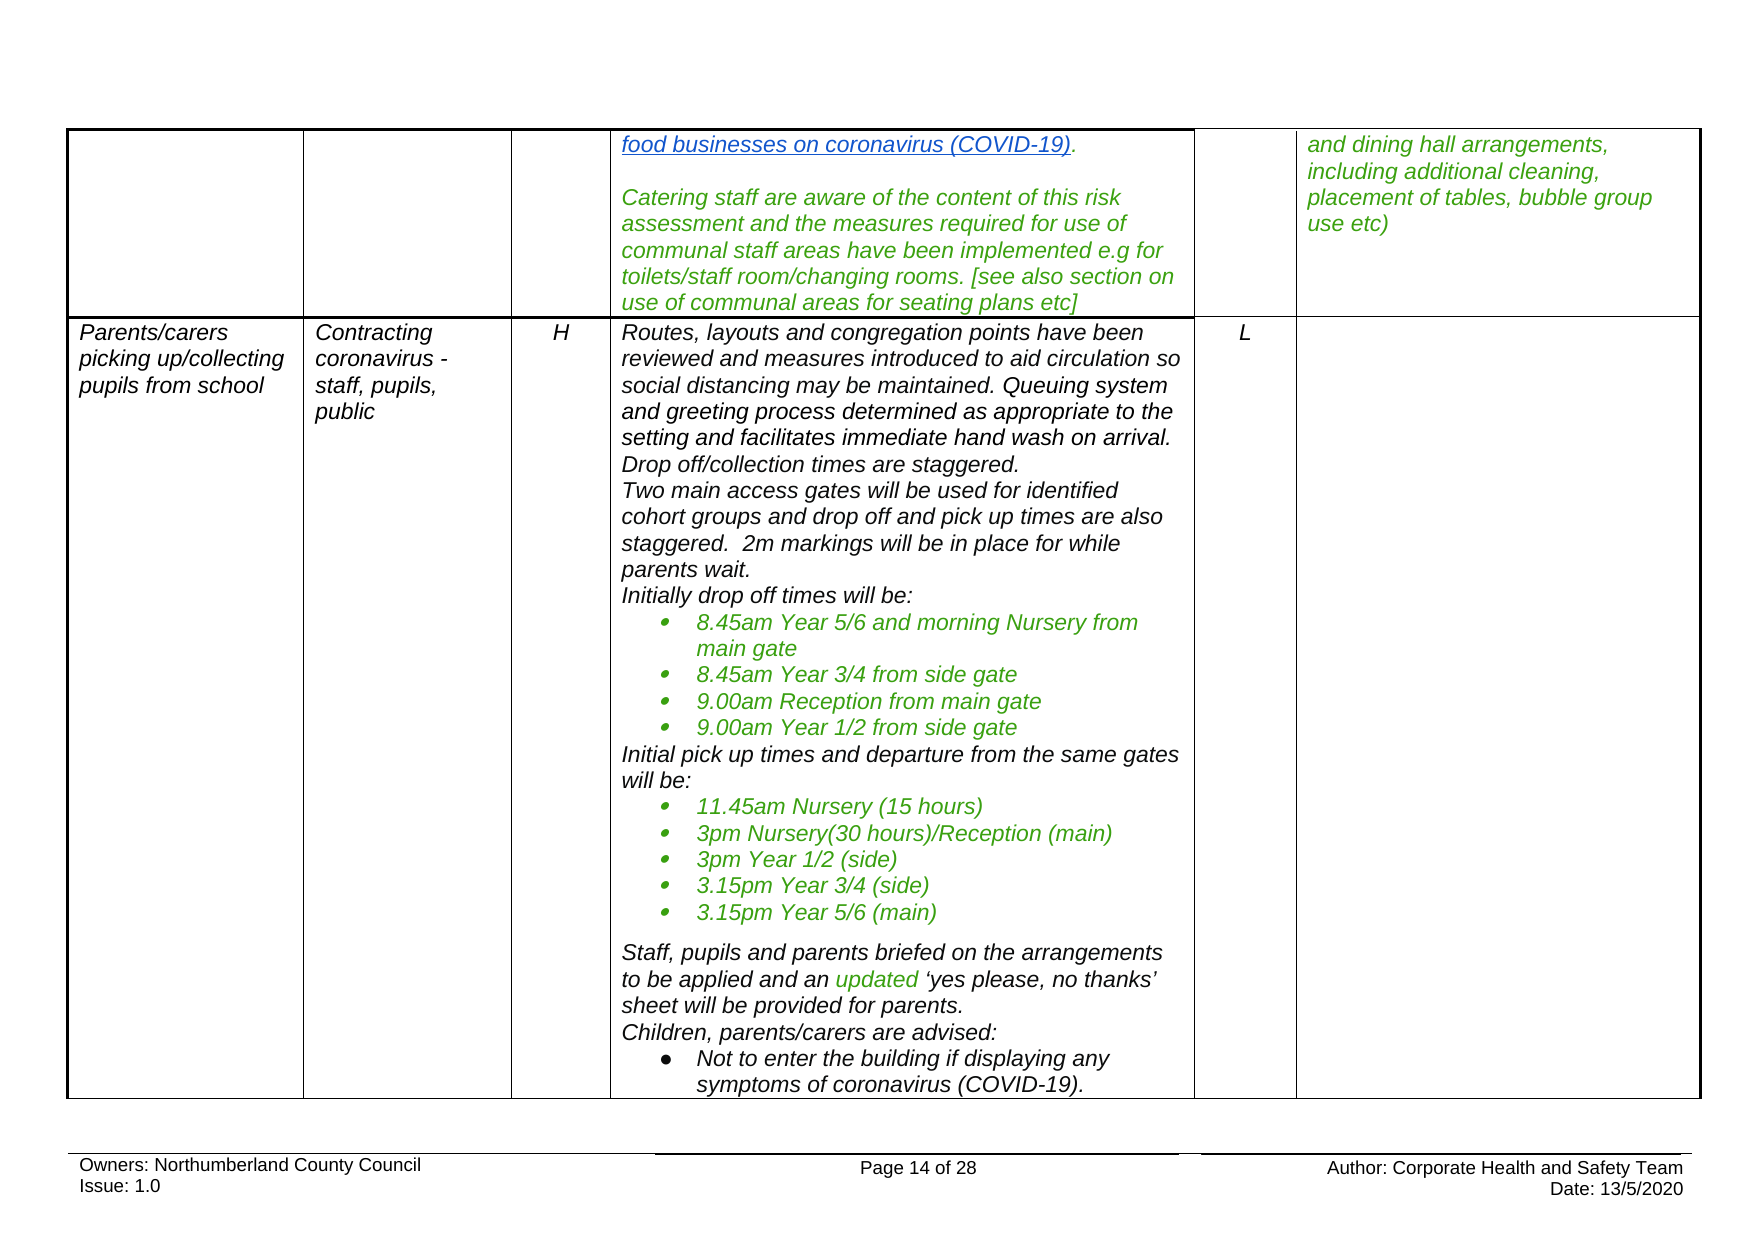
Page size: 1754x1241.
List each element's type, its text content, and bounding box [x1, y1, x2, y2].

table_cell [1296, 129, 1699, 316]
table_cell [611, 131, 1194, 316]
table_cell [304, 131, 511, 316]
table_cell [1195, 129, 1296, 316]
table_cell [512, 131, 610, 316]
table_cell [69, 319, 303, 1097]
table_cell [1297, 317, 1699, 1097]
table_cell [304, 319, 511, 1097]
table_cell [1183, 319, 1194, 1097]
table_cell L [1195, 317, 1296, 1097]
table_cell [69, 131, 303, 316]
table_cell H [512, 319, 610, 1097]
